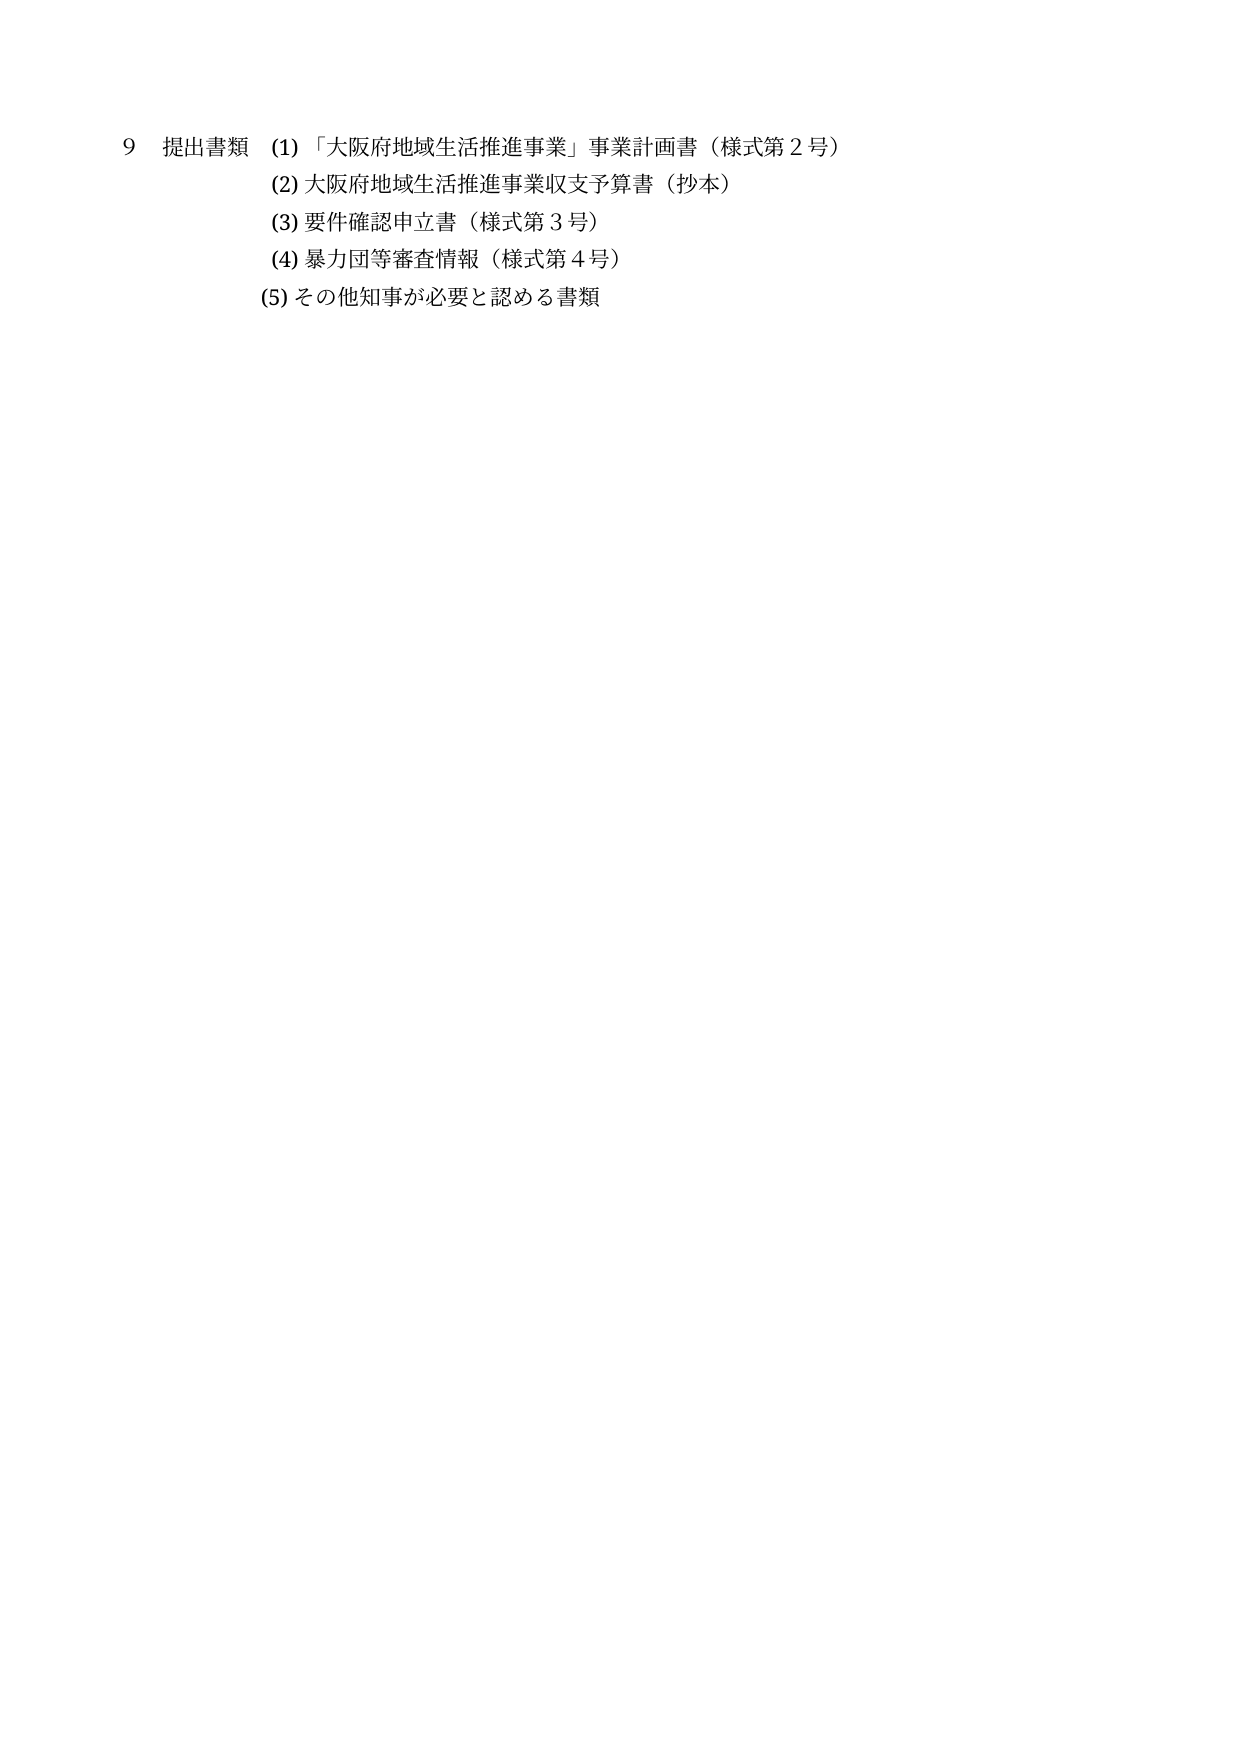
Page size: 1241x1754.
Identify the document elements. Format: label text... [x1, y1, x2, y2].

text (4) 暴力団等審査情報（様式第４号） [118, 239, 1122, 277]
text (2) 大阪府地域生活推進事業収支予算書（抄本） [118, 164, 1122, 202]
text (3) 要件確認申立書（様式第３号） [118, 202, 1122, 239]
text (5) その他知事が必要と認める書類 [118, 277, 1122, 314]
text ９ 提出書類 (1) 「大阪府地域生活推進事業」事業計画書（様式第２号） [118, 127, 1122, 164]
